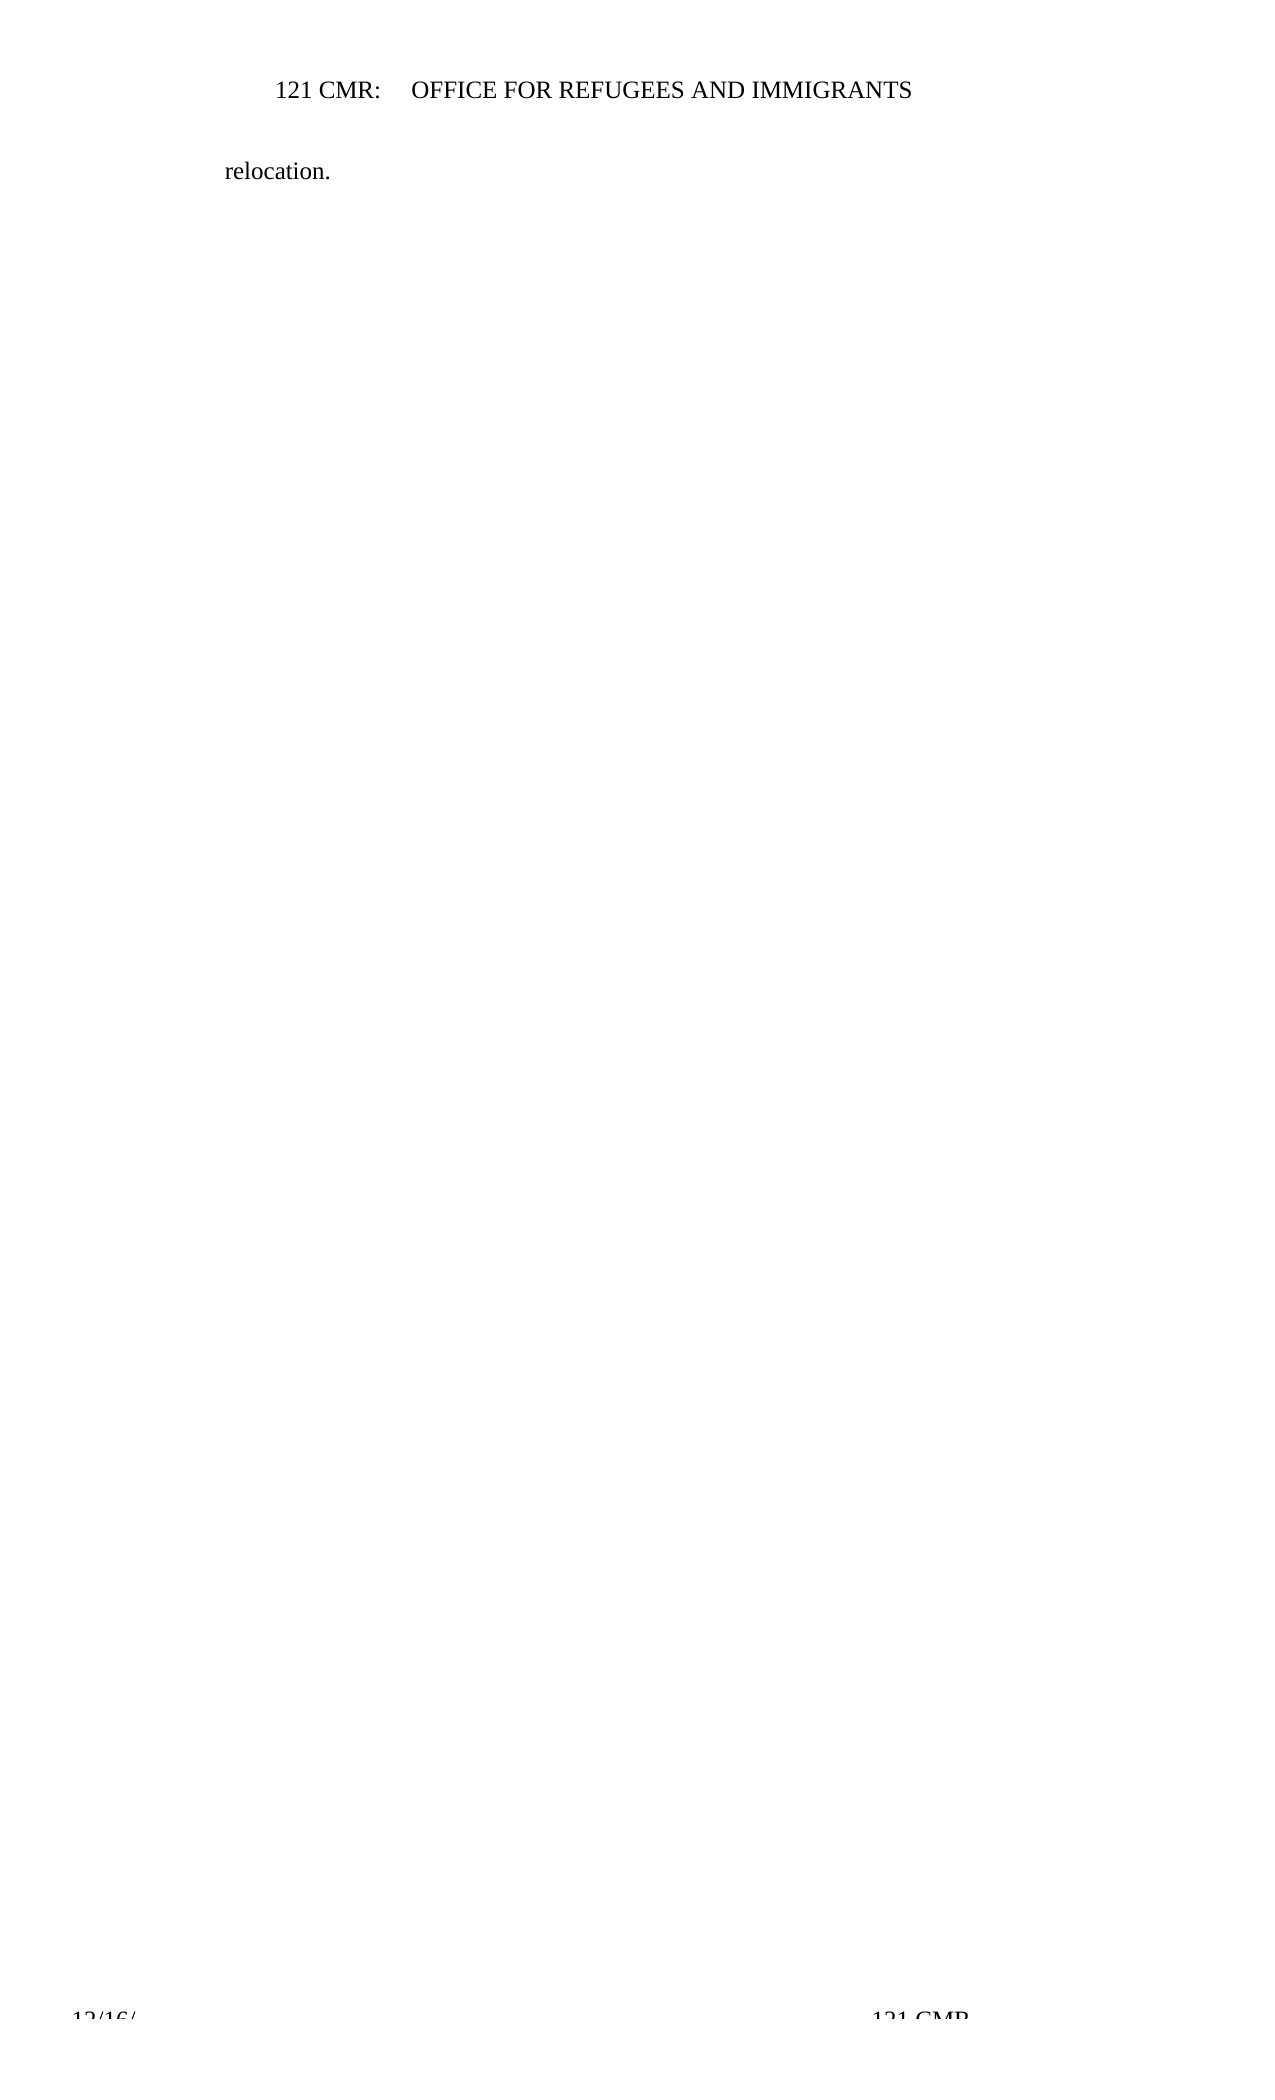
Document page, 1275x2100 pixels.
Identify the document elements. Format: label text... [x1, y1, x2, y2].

text relocation. [224, 156, 1096, 185]
